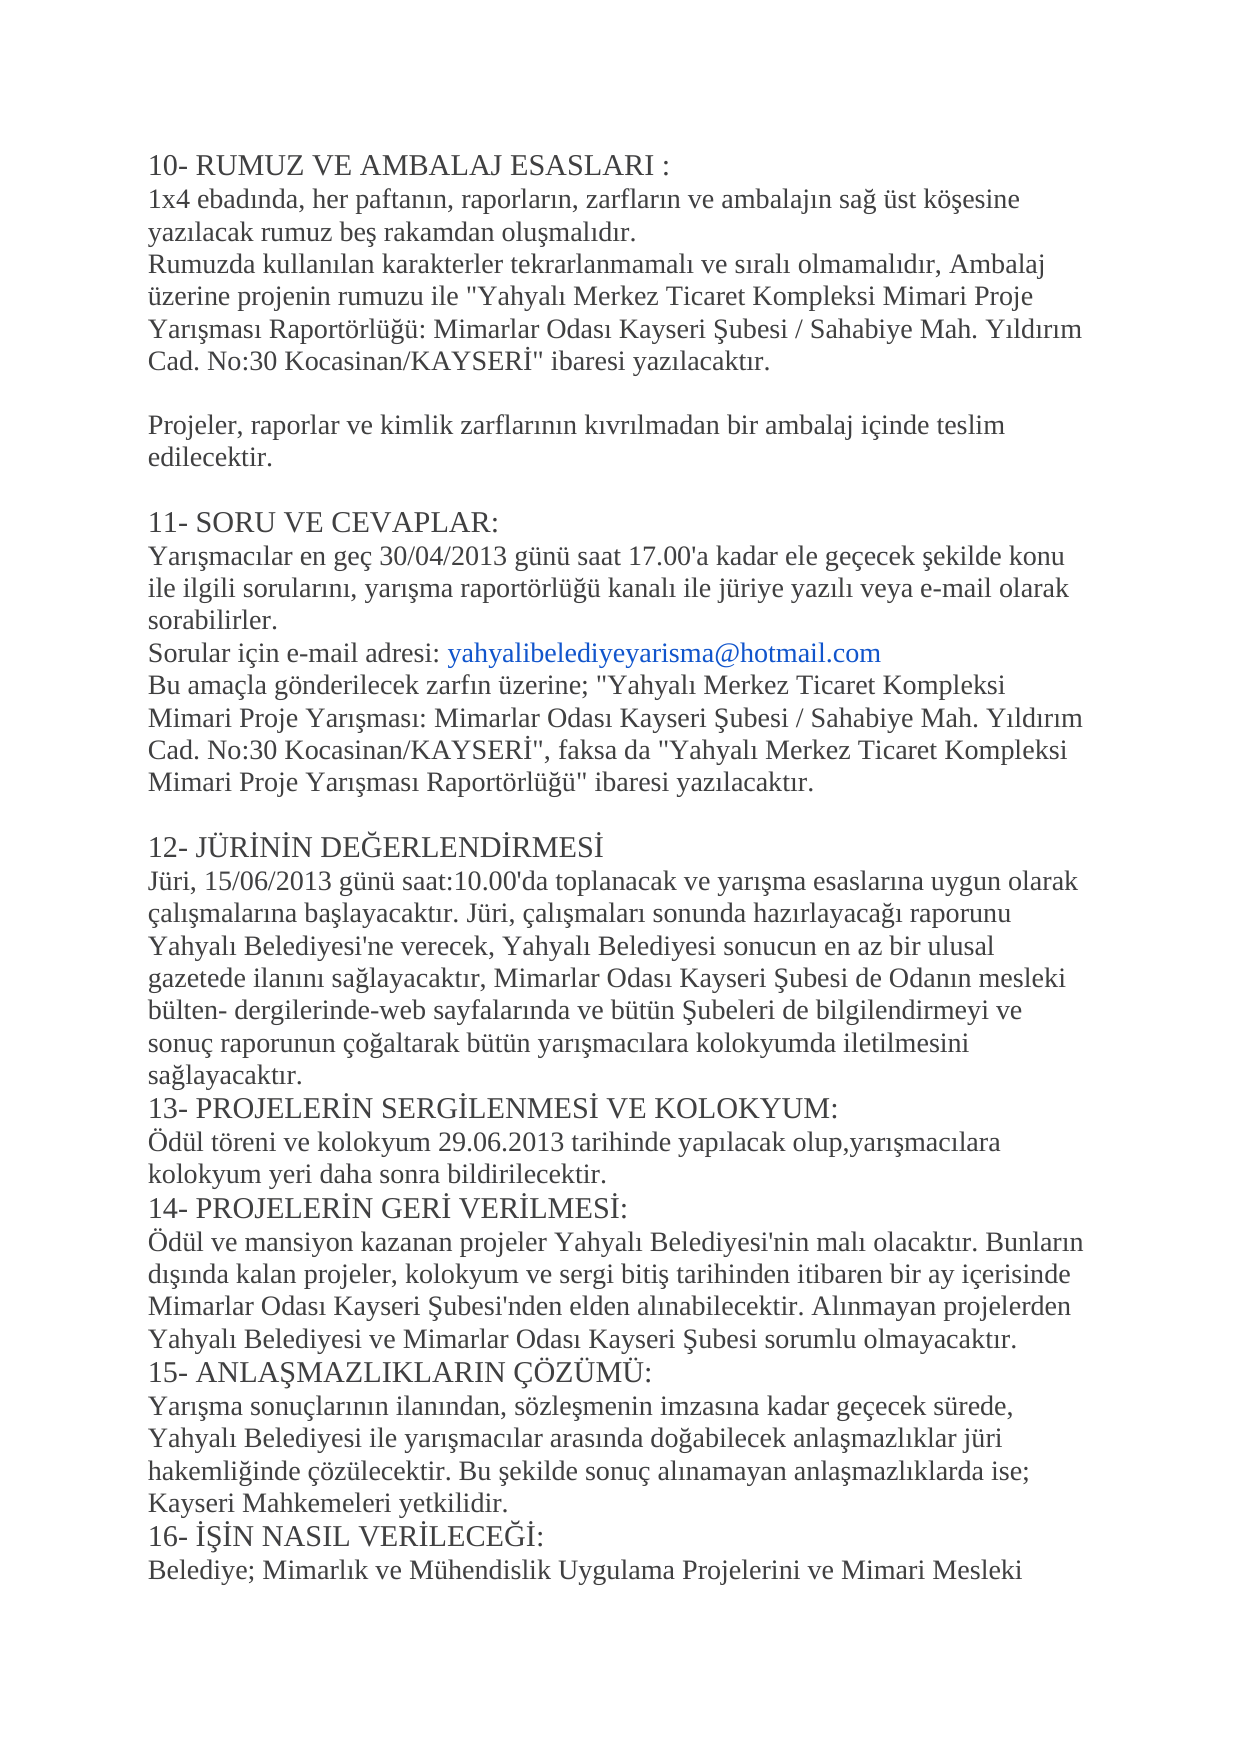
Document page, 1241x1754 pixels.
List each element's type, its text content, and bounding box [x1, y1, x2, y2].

text 10- RUMUZ VE AMBALAJ ESASLARI : 1x4 ebadında, her paftanın, raporların, zarfların ve ambalajın sağ üst köşesine yazılacak rumuz beş rakamdan oluşmalıdır. [148, 148, 1093, 247]
text Projeler, raporlar ve kimlik zarflarının kıvrılmadan bir ambalaj içinde teslim edilecektir. [148, 408, 1093, 473]
text Sorular için e-mail adresi: yahyalibelediyeyarisma@hotmail.com [148, 636, 1093, 668]
text 11- SORU VE CEVAPLAR: Yarışmacılar en geç 30/04/2013 günü saat 17.00'a kadar ele geçecek şekilde konu ile ilgili sorularını, yarışma raportörlüğü kanalı ile jüriye yazılı veya e-mail olarak sorabilirler. [148, 504, 1093, 636]
text 14- PROJELERİN GERİ VERİLMESİ: Ödül ve mansiyon kazanan projeler Yahyalı Belediyesi'nin malı olacaktır. Bunların dışında kalan projeler, kolokyum ve sergi bitiş tarihinden itibaren bir ay içerisinde Mimarlar Odası Kayseri Şubesi'nden elden alınabilecektir. Alınmayan projelerden Yahyalı Belediyesi ve Mimarlar Odası Kayseri Şubesi sorumlu olmayacaktır. [148, 1190, 1093, 1354]
text 12- JÜRİNİN DEĞERLENDİRMESİ Jüri, 15/06/2013 günü saat:10.00'da toplanacak ve yarışma esaslarına uygun olarak çalışmalarına başlayacaktır. Jüri, çalışmaları sonunda hazırlayacağı raporunu Yahyalı Belediyesi'ne verecek, Yahyalı Belediyesi sonucun en az bir ulusal gazetede ilanını sağlayacaktır, Mimarlar Odası Kayseri Şubesi de Odanın mesleki bülten- dergilerinde-web sayfalarında ve bütün Şubeleri de bilgilendirmeyi ve sonuç raporunun çoğaltarak bütün yarışmacılara kolokyumda iletilmesini sağlayacaktır. [148, 829, 1093, 1091]
text Bu amaçla gönderilecek zarfın üzerine; "Yahyalı Merkez Ticaret Kompleksi Mimari Proje Yarışması: Mimarlar Odası Kayseri Şubesi / Sahabiye Mah. Yıldırım Cad. No:30 Kocasinan/KAYSERİ", faksa da "Yahyalı Merkez Ticaret Kompleksi Mimari Proje Yarışması Raportörlüğü" ibaresi yazılacaktır. [148, 668, 1093, 798]
text 13- PROJELERİN SERGİLENMESİ VE KOLOKYUM: Ödül töreni ve kolokyum 29.06.2013 tarihinde yapılacak olup,yarışmacılara kolokyum yeri daha sonra bildirilecektir. [148, 1091, 1093, 1190]
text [148, 1518, 1093, 1586]
text 15- ANLAŞMAZLIKLARIN ÇÖZÜMÜ: Yarışma sonuçlarının ilanından, sözleşmenin imzasına kadar geçecek sürede, Yahyalı Belediyesi ile yarışmacılar arasında doğabilecek anlaşmazlıklar jüri hakemliğinde çözülecektir. Bu şekilde sonuç alınamayan anlaşmazlıklarda ise; Kayseri Mahkemeleri yetkilidir. [148, 1354, 1093, 1518]
text Rumuzda kullanılan karakterler tekrarlanmamalı ve sıralı olmamalıdır, Ambalaj üzerine projenin rumuzu ile "Yahyalı Merkez Ticaret Kompleksi Mimari Proje Yarışması Raportörlüğü: Mimarlar Odası Kayseri Şubesi / Sahabiye Mah. Yıldırım Cad. No:30 Kocasinan/KAYSERİ" ibaresi yazılacaktır. [148, 247, 1093, 377]
